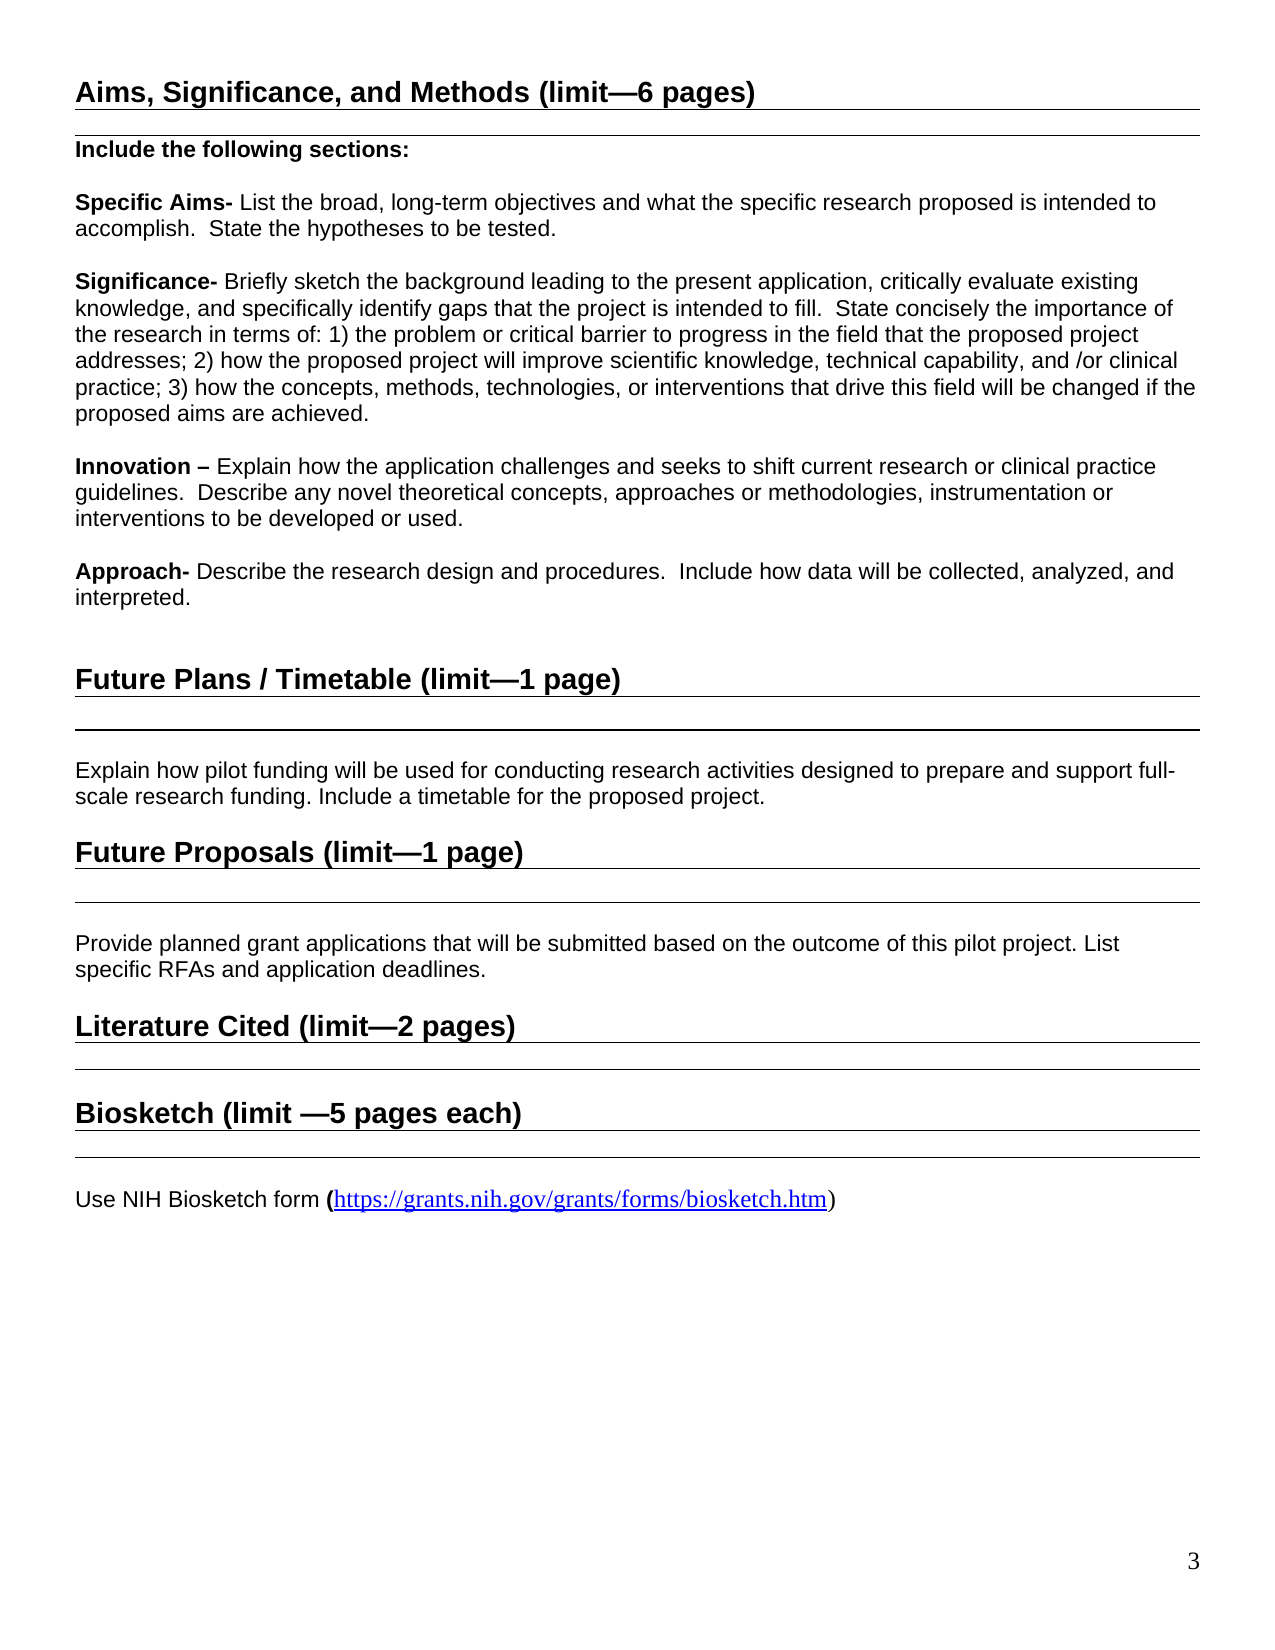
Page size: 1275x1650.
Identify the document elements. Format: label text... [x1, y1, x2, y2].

text Explain how pilot funding will be used for conducting research activities designed to prepare and support full-scale research funding. Include a timetable for the proposed project. [75, 757, 1200, 810]
text Future Plans / Timetable (limit—1 page) [75, 662, 1200, 696]
text Biosketch (limit —5 pages each) [75, 1096, 1200, 1130]
text Provide planned grant applications that will be submitted based on the outcome of this pilot project. List specific RFAs and application deadlines. [75, 929, 1200, 982]
text Literature Cited (limit—2 pages) [75, 1009, 1200, 1042]
text Approach- Describe the research design and procedures. Include how data will be collected, analyzed, and interpreted. [75, 558, 1200, 611]
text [75, 75, 1200, 108]
text Future Proposals (limit—1 page) [75, 835, 1200, 868]
text Specific Aims- List the broad, long-term objectives and what the specific research proposed is intended to accomplish. State the hypotheses to be tested. [75, 189, 1200, 242]
text Significance- Briefly sketch the background leading to the present application, critically evaluate existing knowledge, and specifically identify gaps that the project is intended to fill. State concisely the importance of the research in terms of: 1) the problem or critical barrier to progress in the field that the proposed project addresses; 2) how the proposed project will improve scientific knowledge, technical capability, and /or clinical practice; 3) how the concepts, methods, technologies, or interventions that drive this field will be changed if the proposed aims are achieved. [75, 268, 1200, 426]
text Innovation – Explain how the application challenges and seeks to shift current research or clinical practice guidelines. Describe any novel theoretical concepts, approaches or methodologies, instrumentation or interventions to be developed or used. [75, 453, 1200, 532]
text Include the following sections: [75, 136, 1200, 163]
text Use NIH Biosketch form (https://grants.nih.gov/grants/forms/biosketch.htm) [75, 1184, 1200, 1213]
